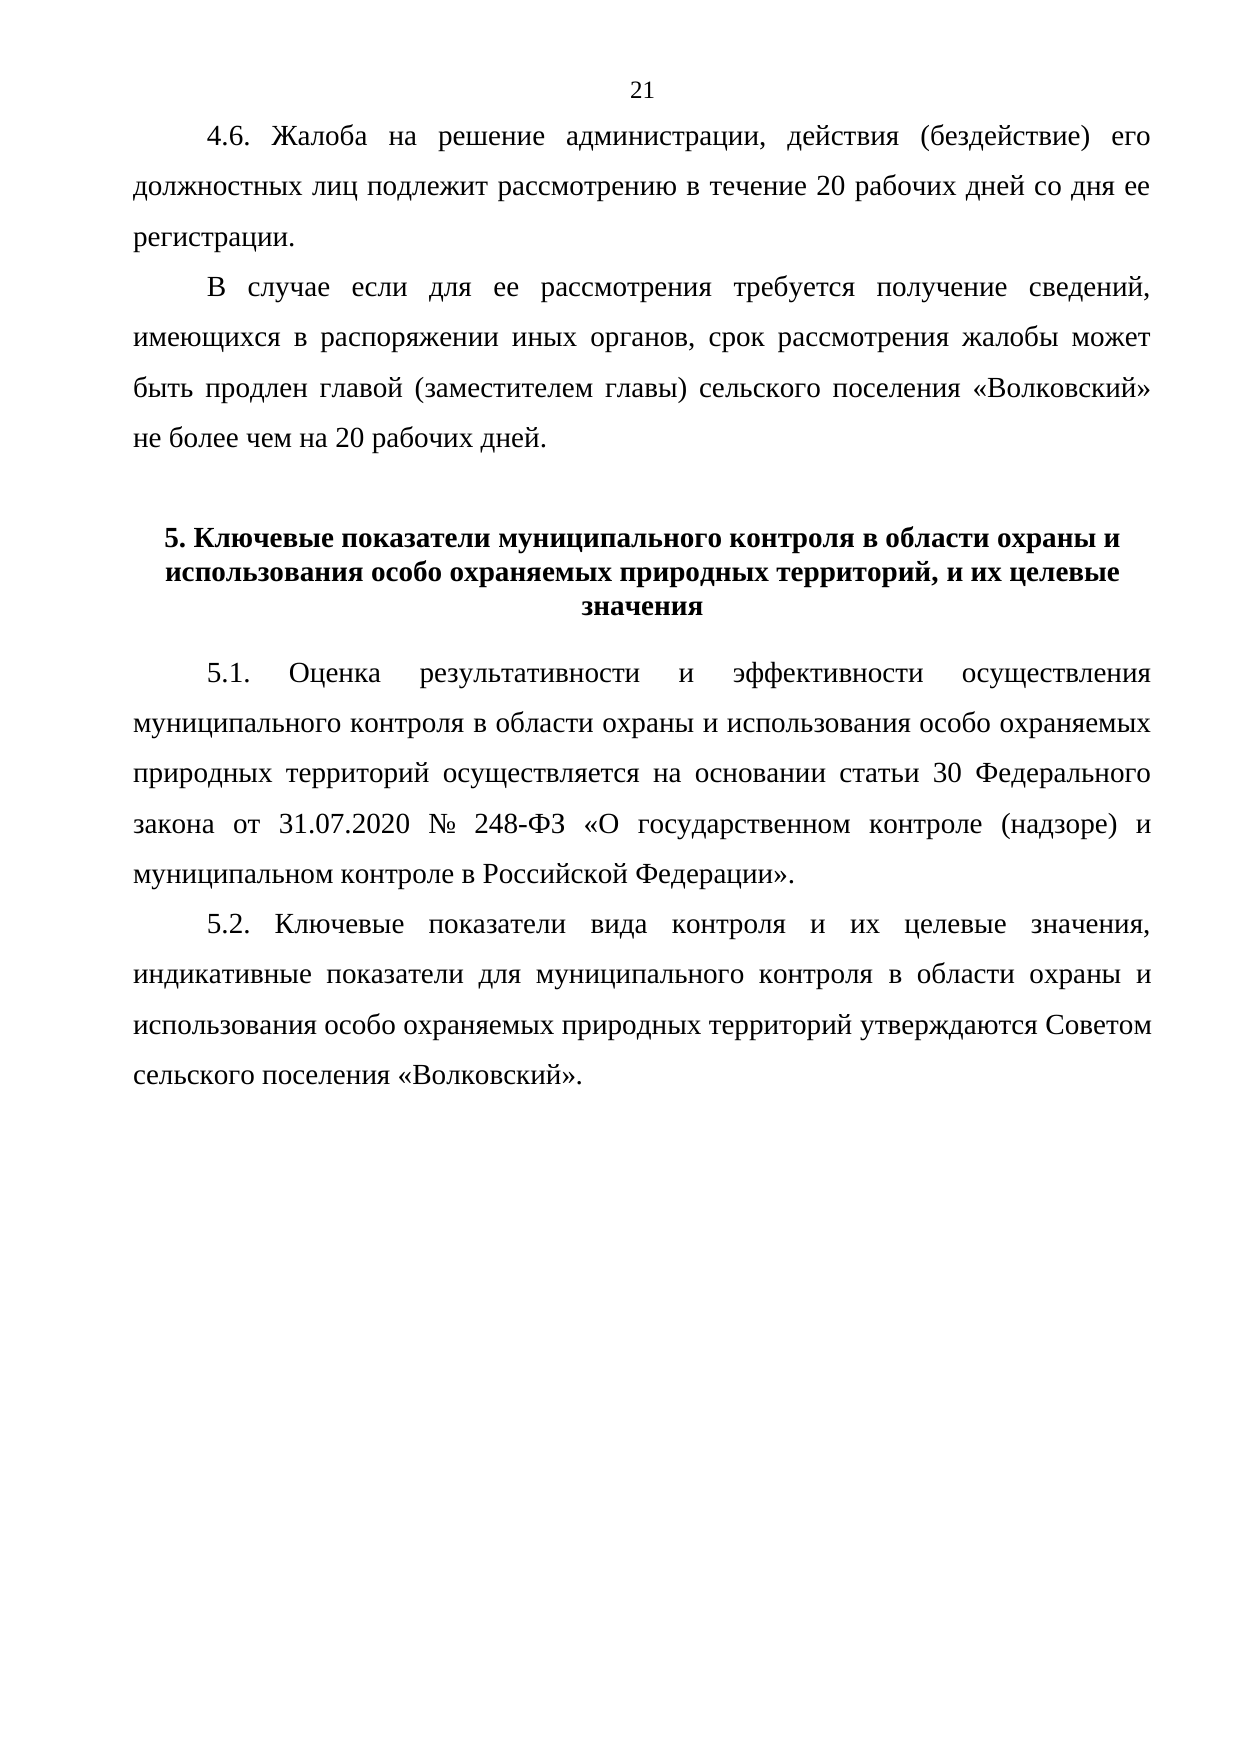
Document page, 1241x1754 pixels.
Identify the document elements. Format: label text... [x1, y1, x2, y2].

text В случае если для ее рассмотрения требуется получение сведений, имеющихся в распоряжении иных органов, срок рассмотрения жалобы может быть продлен главой (заместителем главы) сельского поселения «Волковский» не более чем на 20 рабочих дней. [133, 269, 1152, 453]
text 5. Ключевые показатели муниципального контроля в области охраны и использования особо охраняемых природных территорий, и их целевые значения [133, 521, 1152, 621]
text 5.1. Оценка результативности и эффективности осуществления муниципального контроля в области охраны и использования особо охраняемых природных территорий осуществляется на основании статьи 30 Федерального закона от 31.07.2020 № 248-ФЗ «О государственном контроле (надзоре) и муниципальном контроле в Российской Федерации». [133, 655, 1152, 889]
text 5.2. Ключевые показатели вида контроля и их целевые значения, индикативные показатели для муниципального контроля в области охраны и использования особо охраняемых природных территорий утверждаются Советом сельского поселения «Волковский». [133, 906, 1152, 1091]
text 4.6. Жалоба на решение администрации, действия (бездействие) его должностных лиц подлежит рассмотрению в течение 20 рабочих дней со дня ее регистрации. [133, 118, 1152, 252]
